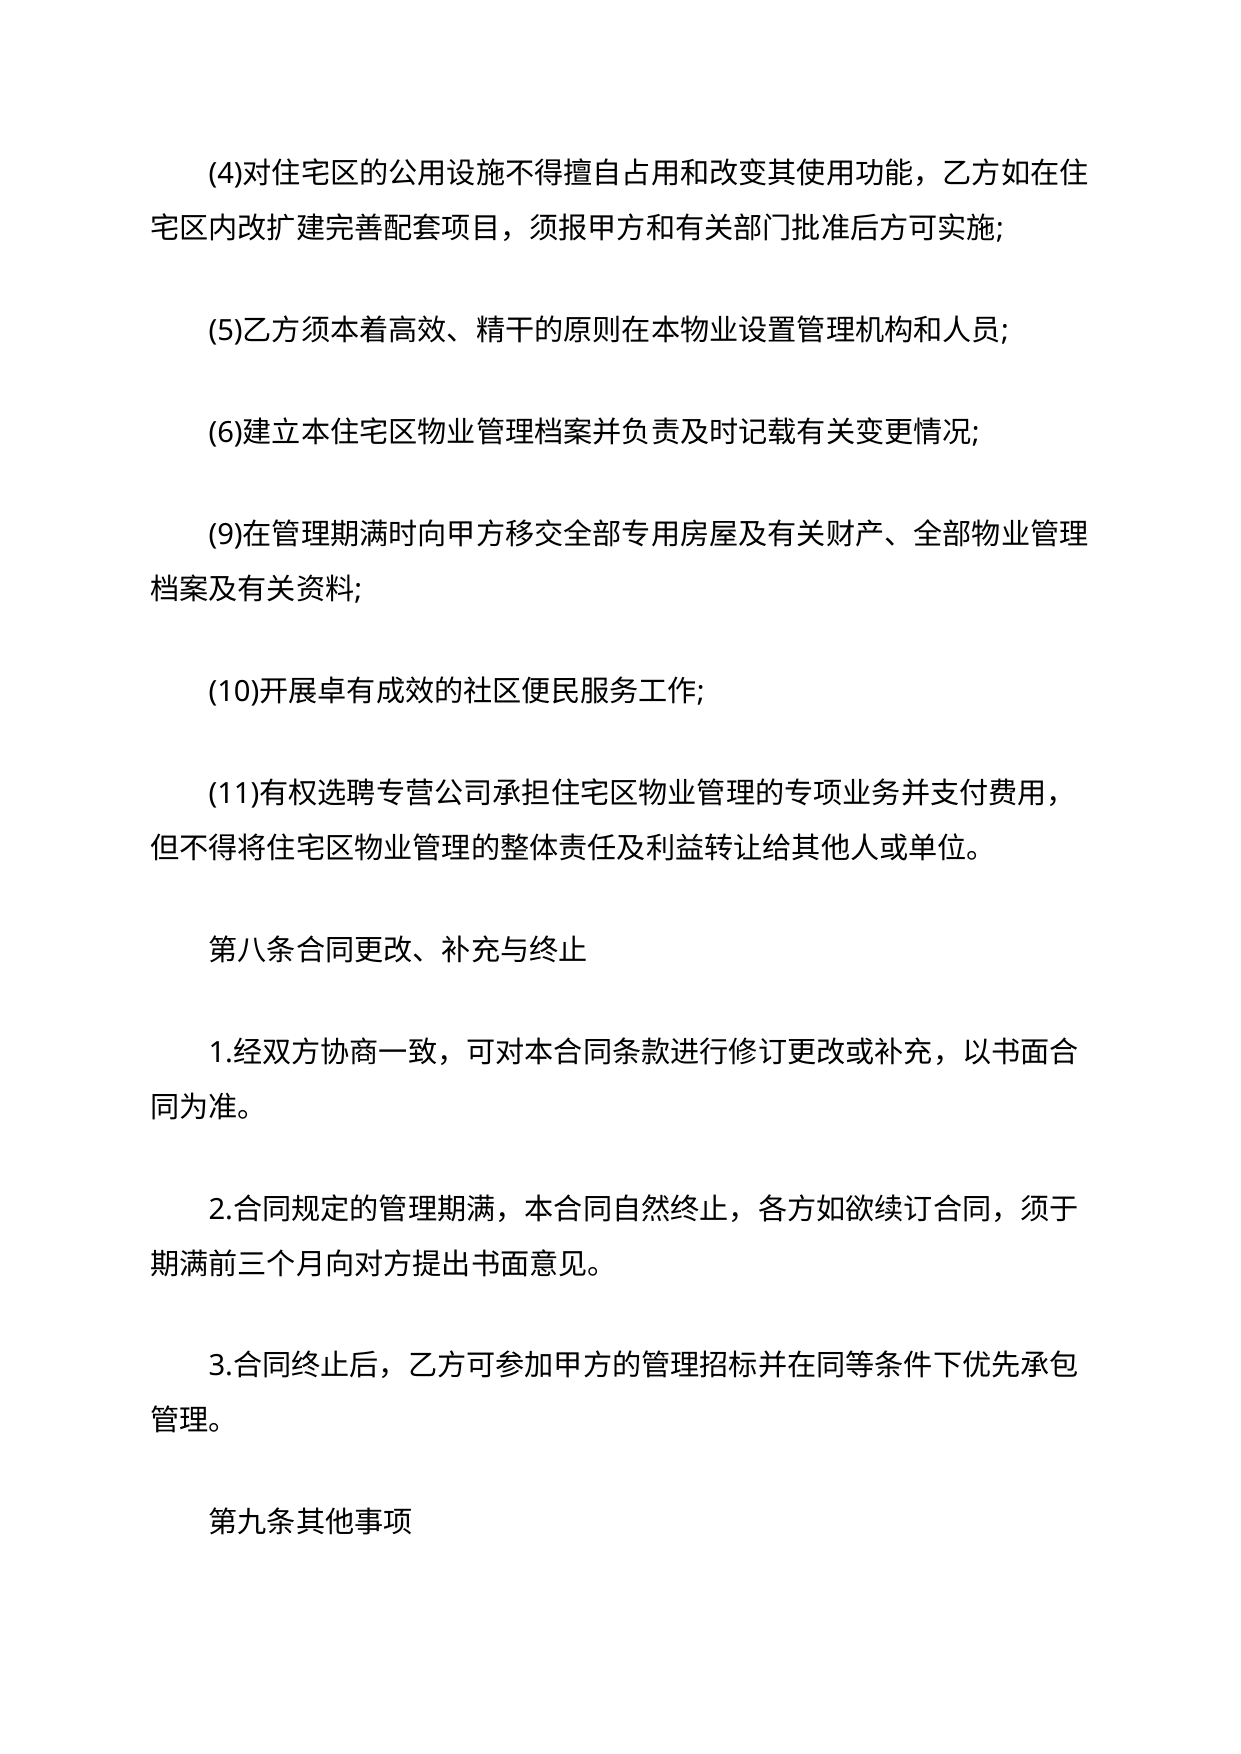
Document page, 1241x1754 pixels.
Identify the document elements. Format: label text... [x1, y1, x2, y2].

text (6)建立本住宅区物业管理档案并负责及时记载有关变更情况; [150, 409, 1090, 451]
text (11)有权选聘专营公司承担住宅区物业管理的专项业务并支付费用，但不得将住宅区物业管理的整体责任及利益转让给其他人或单位。 [150, 770, 1090, 867]
text (5)乙方须本着高效、精干的原则在本物业设置管理机构和人员; [150, 307, 1090, 349]
text 1.经双方协商一致，可对本合同条款进行修订更改或补充，以书面合同为准。 [150, 1028, 1090, 1126]
text (10)开展卓有成效的社区便民服务工作; [150, 668, 1090, 710]
text 第八条合同更改、补充与终止 [150, 927, 1090, 969]
text 2.合同规定的管理期满，本合同自然终止，各方如欲续订合同，须于期满前三个月向对方提出书面意见。 [150, 1185, 1090, 1282]
text 第九条其他事项 [150, 1499, 1090, 1541]
text (9)在管理期满时向甲方移交全部专用房屋及有关财产、全部物业管理档案及有关资料; [150, 511, 1090, 608]
text 3.合同终止后，乙方可参加甲方的管理招标并在同等条件下优先承包管理。 [150, 1342, 1090, 1439]
text (4)对住宅区的公用设施不得擅自占用和改变其使用功能，乙方如在住宅区内改扩建完善配套项目，须报甲方和有关部门批准后方可实施; [150, 150, 1090, 247]
